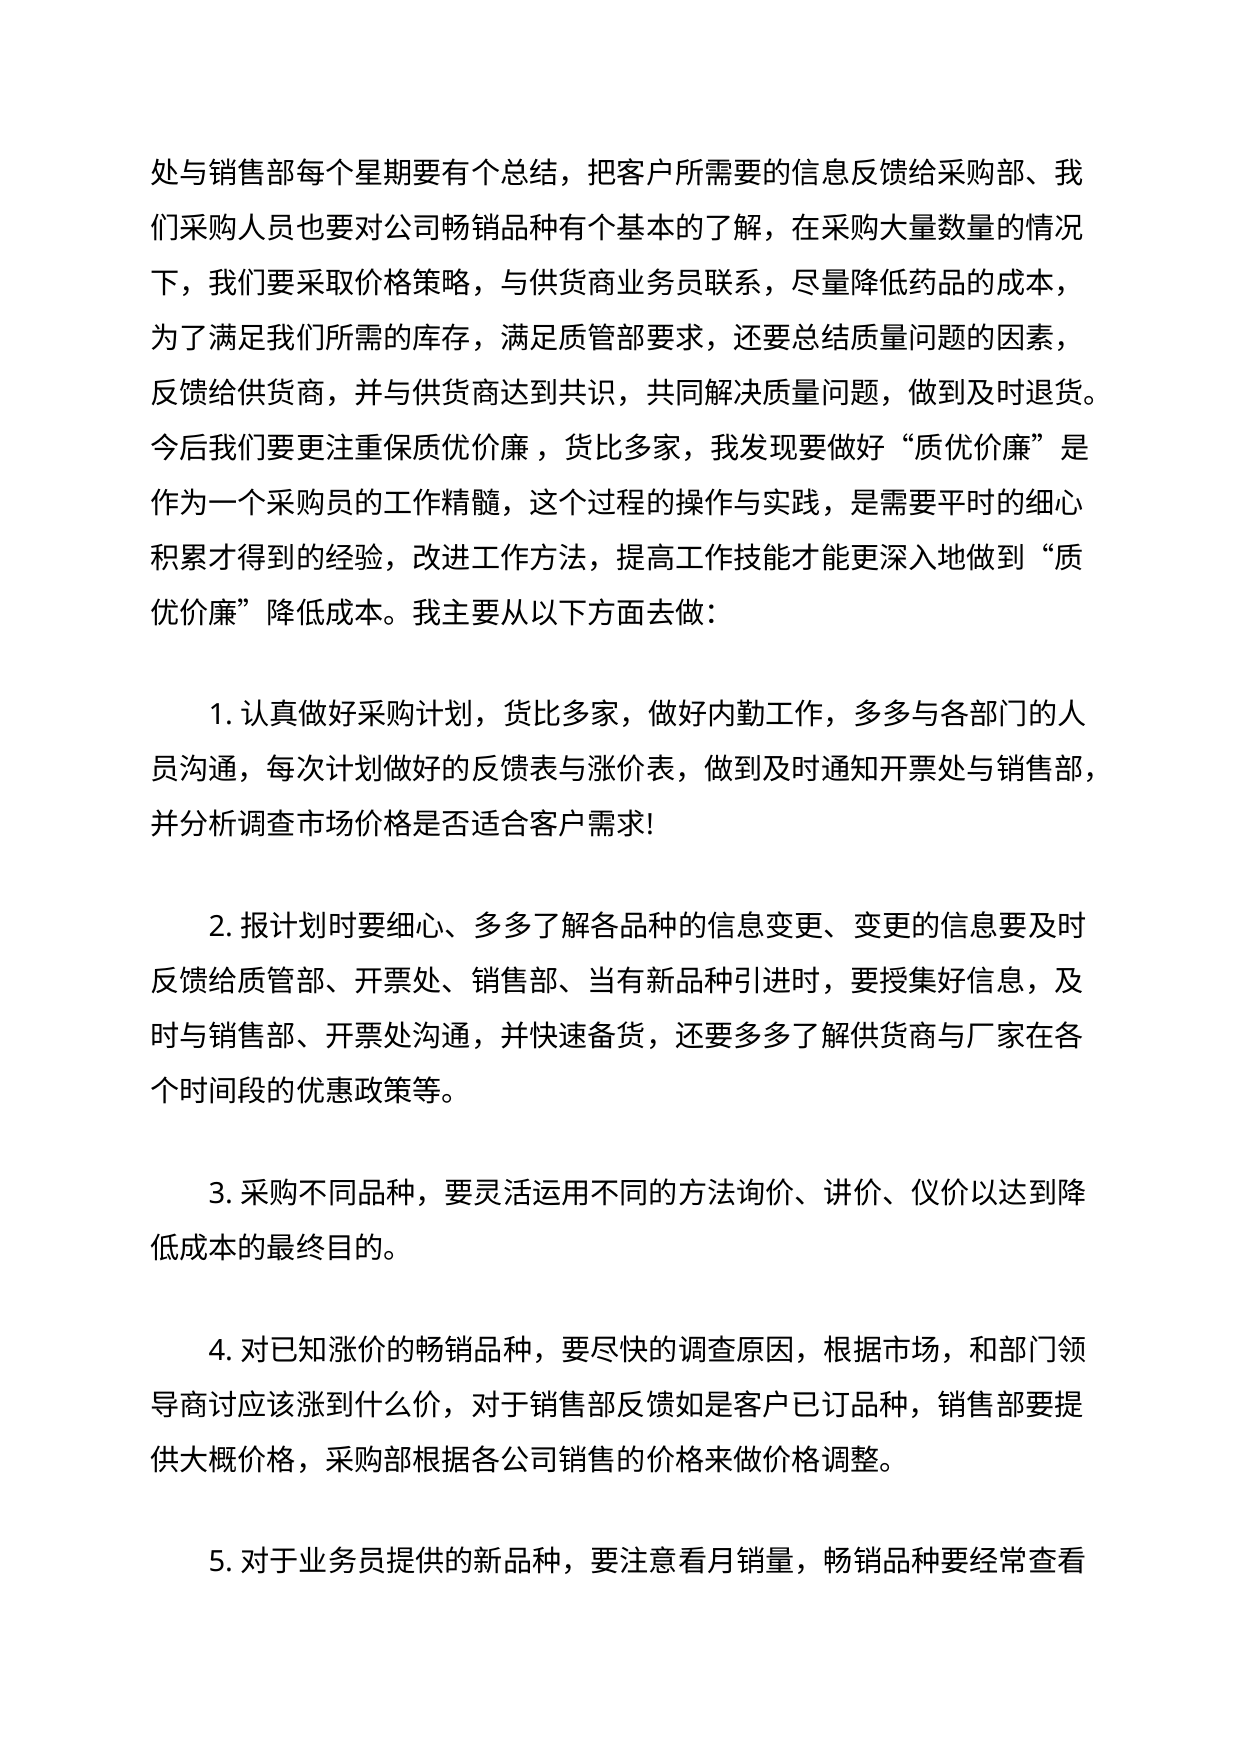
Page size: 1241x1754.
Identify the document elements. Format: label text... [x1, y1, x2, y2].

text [150, 150, 1090, 631]
text 1. 认真做好采购计划，货比多家，做好内勤工作，多多与各部门的人员沟通，每次计划做好的反馈表与涨价表，做到及时通知开票处与销售部，并分析调查市场价格是否适合客户需求! [150, 691, 1090, 843]
text 2. 报计划时要细心、多多了解各品种的信息变更、变更的信息要及时反馈给质管部、开票处、销售部、当有新品种引进时，要授集好信息，及时与销售部、开票处沟通，并快速备货，还要多多了解供货商与厂家在各个时间段的优惠政策等。 [150, 903, 1090, 1110]
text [150, 1538, 1090, 1580]
text 3. 采购不同品种，要灵活运用不同的方法询价、讲价、仪价以达到降低成本的最终目的。 [150, 1169, 1090, 1267]
text 4. 对已知涨价的畅销品种，要尽快的调查原因，根据市场，和部门领导商讨应该涨到什么价，对于销售部反馈如是客户已订品种，销售部要提供大概价格，采购部根据各公司销售的价格来做价格调整。 [150, 1326, 1090, 1478]
